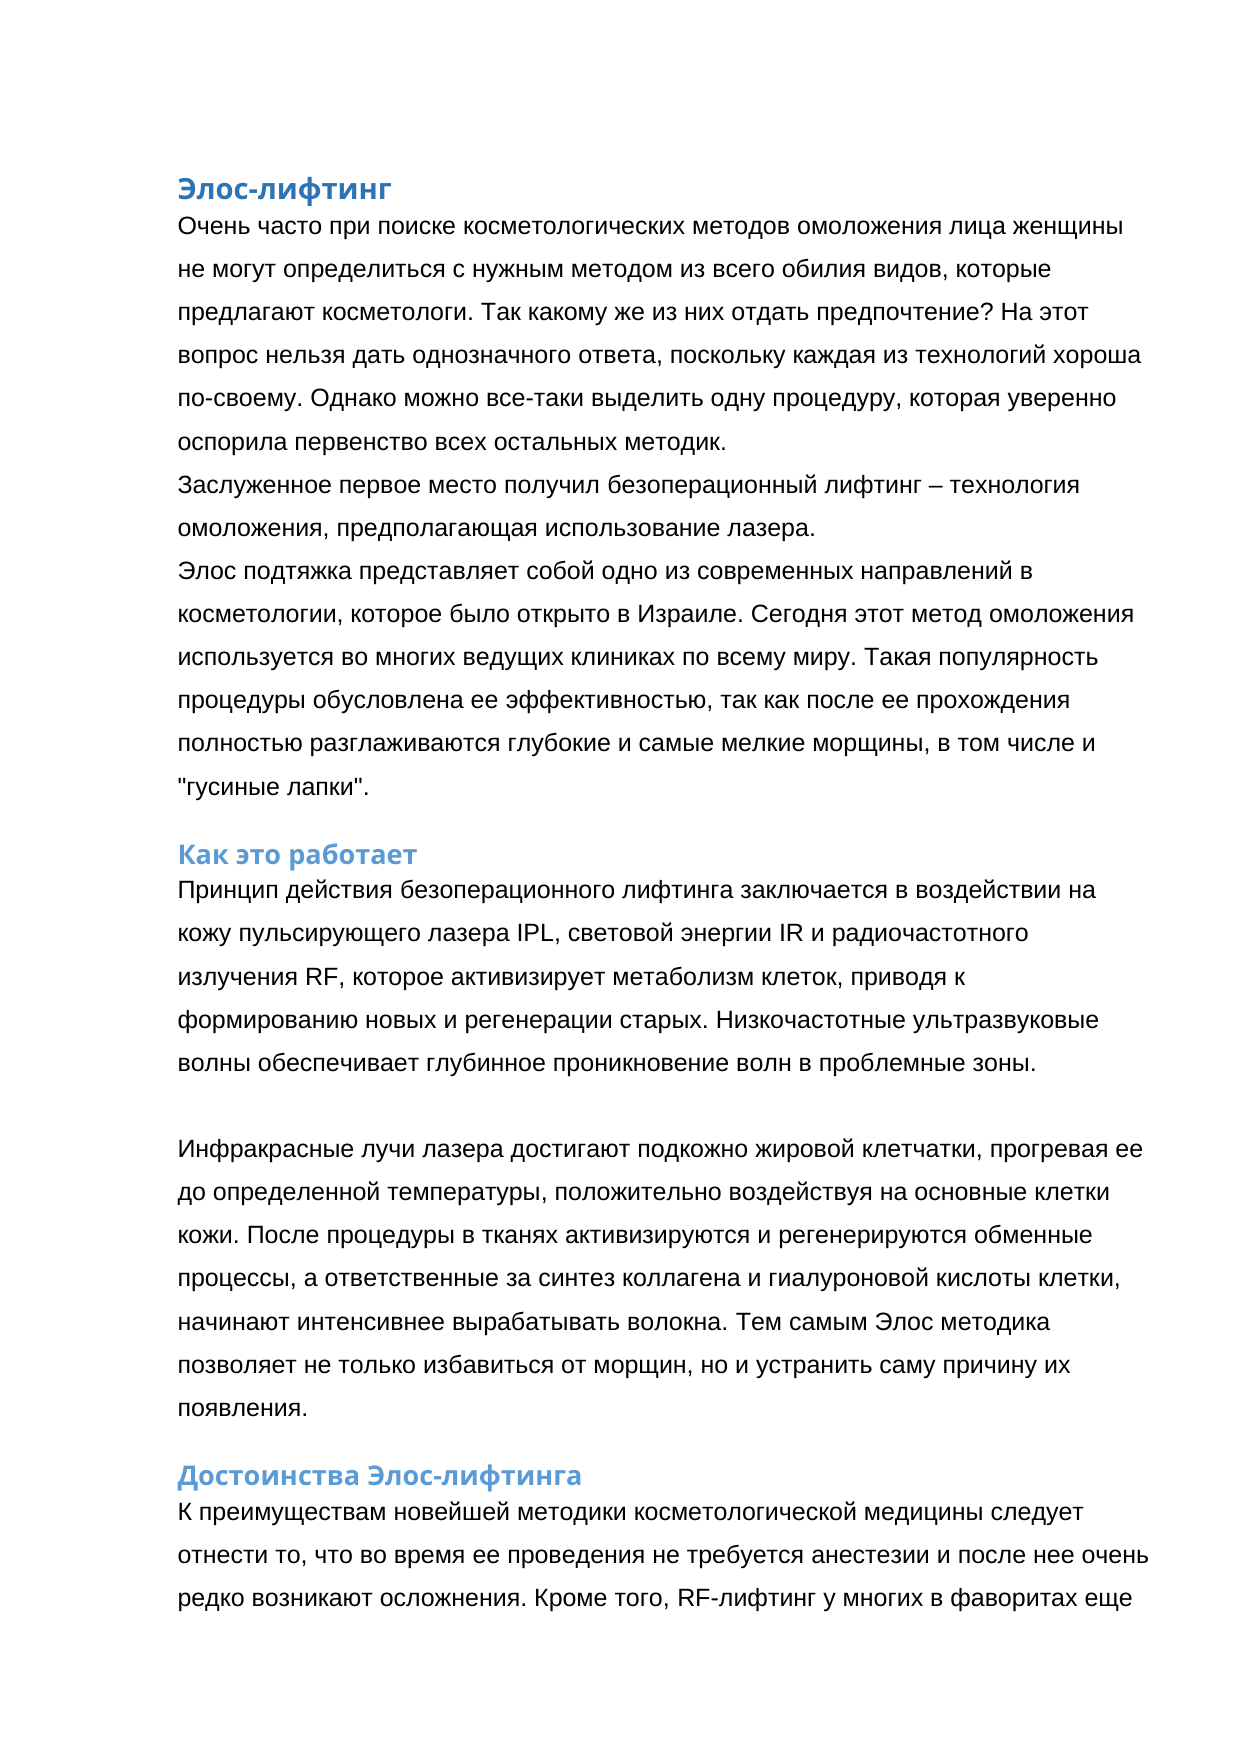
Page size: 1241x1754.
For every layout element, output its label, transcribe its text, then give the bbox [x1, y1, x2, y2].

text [177, 1497, 1152, 1612]
subtitle Достоинства Элос-лифтинга [177, 1457, 1152, 1494]
text Инфракрасные лучи лазера достигают подкожно жировой клетчатки, прогревая ее до определенной температуры, положительно воздействуя на основные клетки кожи. После процедуры в тканях активизируются и регенерируются обменные процессы, а ответственные за синтез коллагена и гиалуроновой кислоты клетки, начинают интенсивнее вырабатывать волокна. Тем самым Элос методика позволяет не только избавиться от морщин, но и устранить саму причину их появления. [177, 1134, 1152, 1422]
text Очень часто при поиске косметологических методов омоложения лица женщины не могут определиться с нужным методом из всего обилия видов, которые предлагают косметологи. Так какому же из них отдать предпочтение? На этот вопрос нельзя дать однозначного ответа, поскольку каждая из технологий хороша по-своему. Однако можно все-таки выделить одну процедуру, которая уверенно оспорила первенство всех остальных методик. [177, 211, 1152, 455]
subtitle Элос-лифтинг [177, 168, 1152, 208]
subtitle Как это работает [177, 836, 1152, 872]
text Заслуженное первое место получил безоперационный лифтинг – технология омоложения, предполагающая использование лазера. [177, 470, 1152, 542]
text Элос подтяжка представляет собой одно из современных направлений в косметологии, которое было открыто в Израиле. Сегодня этот метод омоложения используется во многих ведущих клиниках по всему миру. Такая популярность процедуры обусловлена ее эффективностью, так как после ее прохождения полностью разглаживаются глубокие и самые мелкие морщины, в том числе и "гусиные лапки". [177, 556, 1152, 800]
text Принцип действия безоперационного лифтинга заключается в воздействии на кожу пульсирующего лазера IPL, световой энергии IR и радиочастотного излучения RF, которое активизирует метаболизм клеток, приводя к формированию новых и регенерации старых. Низкочастотные ультразвуковые волны обеспечивает глубинное проникновение волн в проблемные зоны. [177, 875, 1152, 1077]
